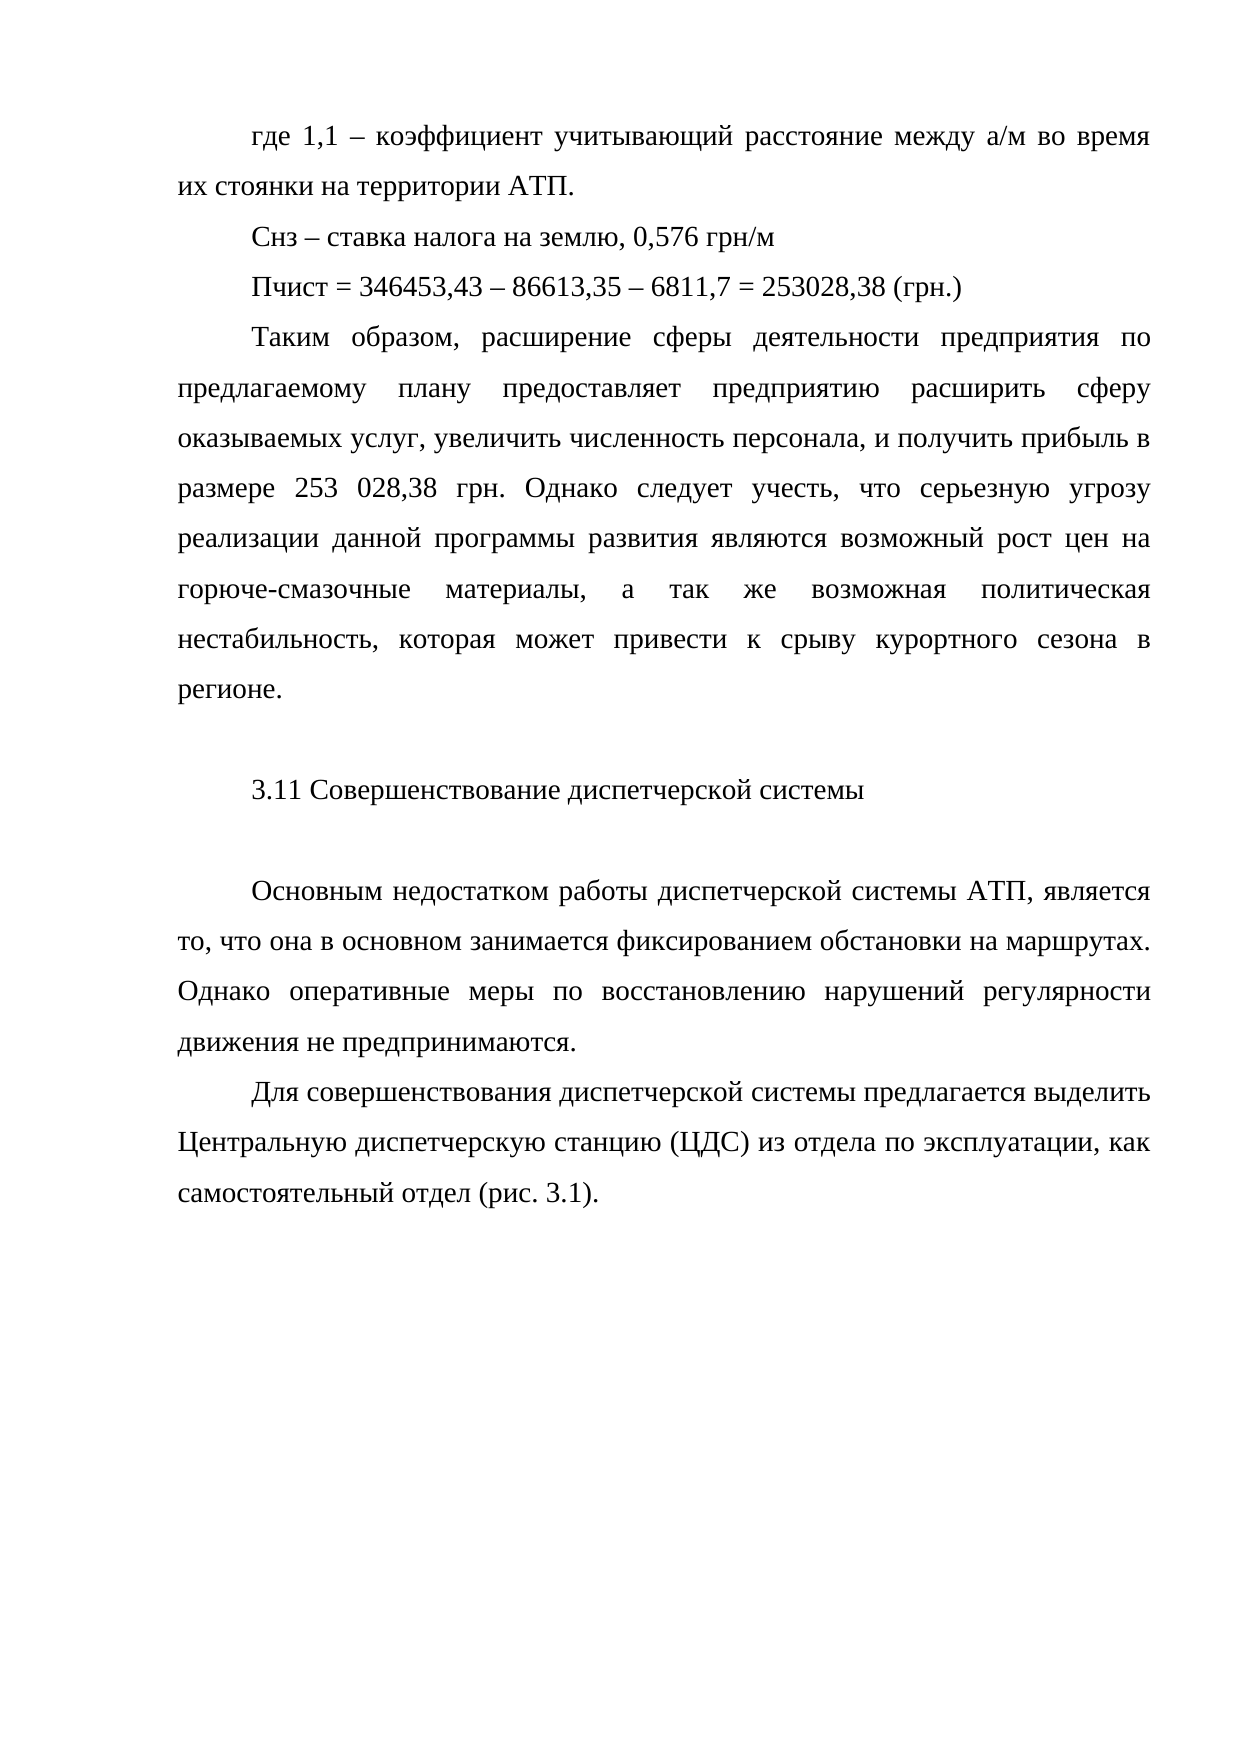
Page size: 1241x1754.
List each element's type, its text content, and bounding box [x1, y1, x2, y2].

text Для совершенствования диспетчерской системы предлагается выделить Центральную диспетчерскую станцию (ЦДС) из отдела по эксплуатации, как самостоятельный отдел (рис. 3.1). [177, 1074, 1152, 1208]
text Таким образом, расширение сферы деятельности предприятия по предлагаемому плану предоставляет предприятию расширить сферу оказываемых услуг, увеличить численность персонала, и получить прибыль в размере 253 028,38 грн. Однако следует учесть, что серьезную угрозу реализации данной программы развития являются возможный рост цен на горюче-смазочные материалы, а так же возможная политическая нестабильность, которая может привести к срыву курортного сезона в регионе. [177, 319, 1152, 705]
text Снз – ставка налога на землю, 0,576 грн/м [177, 219, 1152, 252]
text где 1,1 – коэффициент учитывающий расстояние между а/м во время их стоянки на территории АТП. [177, 118, 1152, 202]
text 3.11 Совершенствование диспетчерской системы [177, 772, 1152, 806]
text Пчист = 346453,43 – 86613,35 – 6811,7 = 253028,38 (грн.) [177, 269, 1152, 303]
text Основным недостатком работы диспетчерской системы АТП, является то, что она в основном занимается фиксированием обстановки на маршрутах. Однако оперативные меры по восстановлению нарушений регулярности движения не предпринимаются. [177, 873, 1152, 1057]
